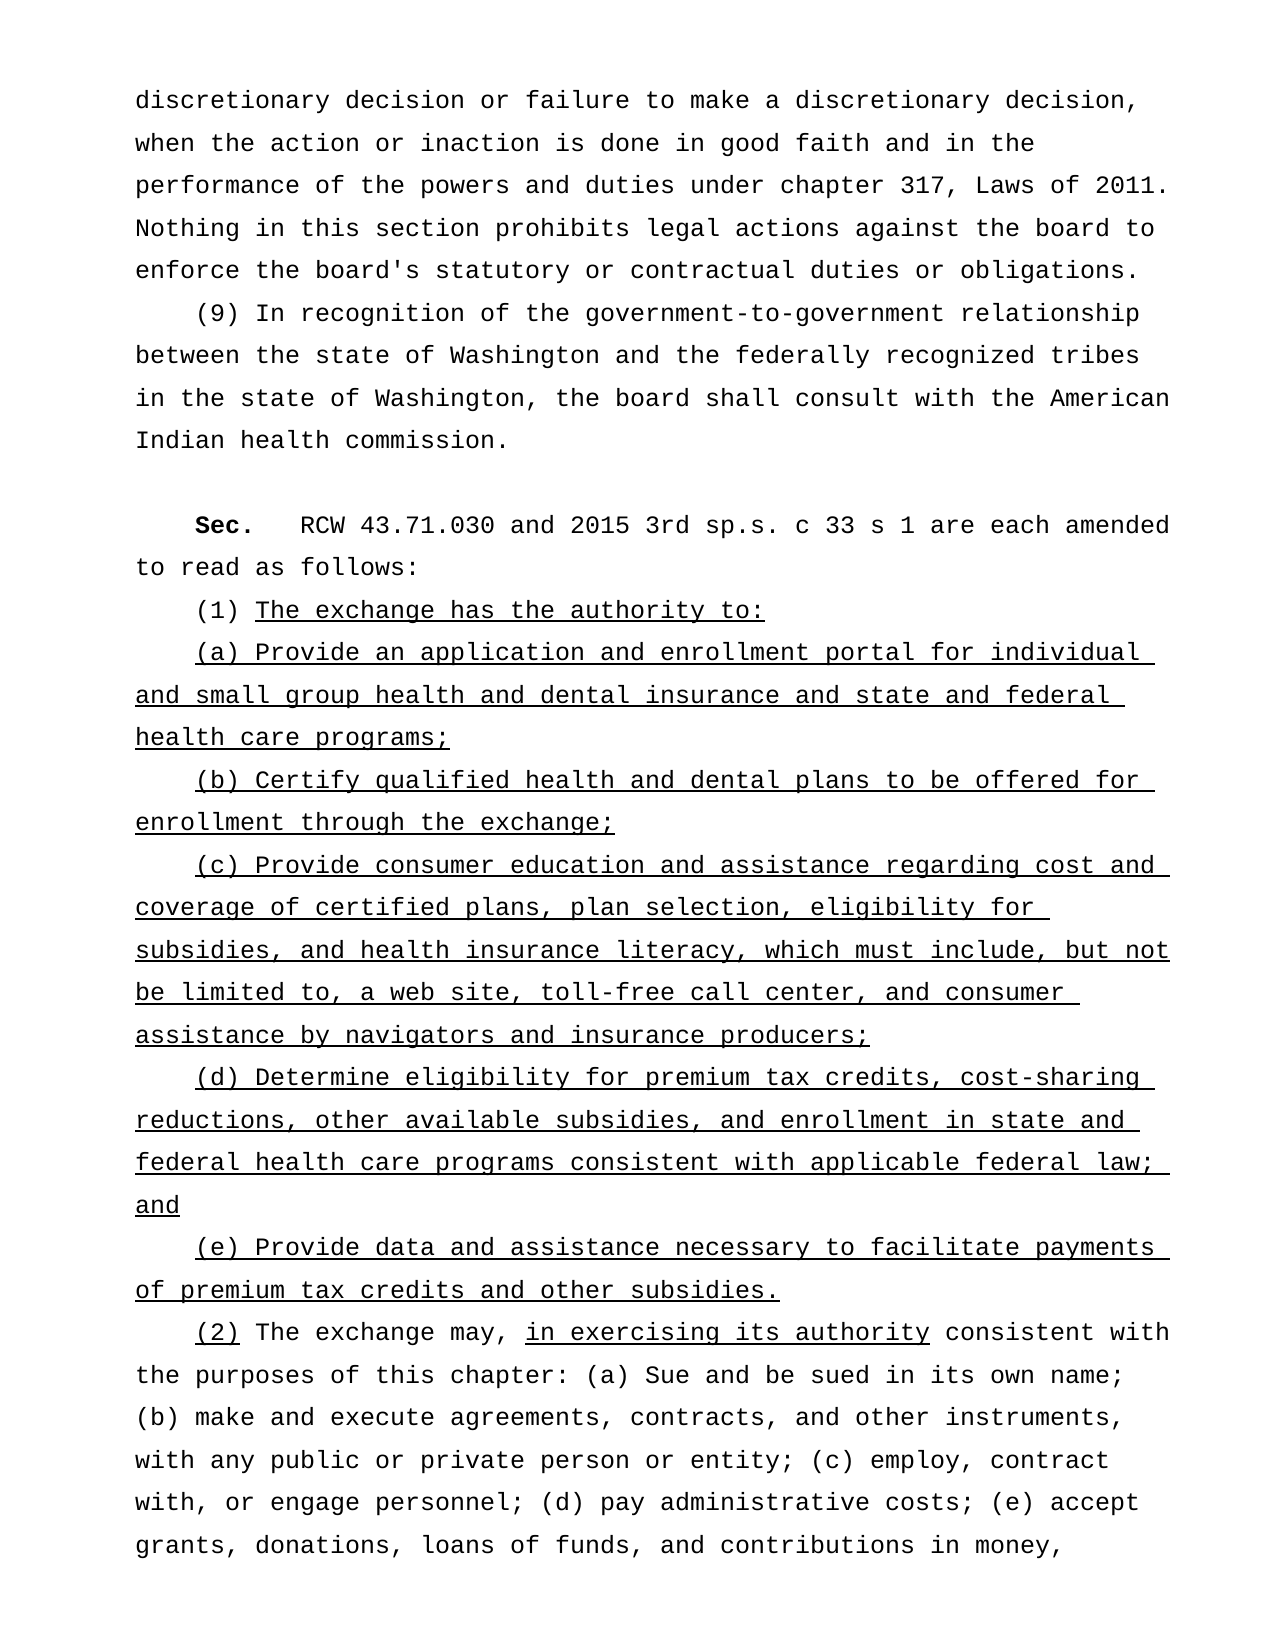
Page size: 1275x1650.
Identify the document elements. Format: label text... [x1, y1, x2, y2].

text (9) In recognition of the government-to-government relationship between the state of Washington and the federally recognized tribes in the state of Washington, the board shall consult with the American Indian health commission. [135, 287, 1170, 457]
text (1) The exchange has the authority to: [135, 584, 1170, 627]
text (d) Determine eligibility for premium tax credits, cost-sharing reductions, other available subsidies, and enrollment in state and federal health care programs consistent with applicable federal law; and [135, 1175, 1170, 1222]
text (c) Provide consumer education and assistance regarding cost and coverage of certified plans, plan selection, eligibility for subsidies, and health insurance literacy, which must include, but not be limited to, a web site, toll-free call center, and consumer assistance by navigators and insurance producers; [135, 962, 1170, 1052]
text (c) Provide consumer education and assistance regarding cost and coverage of certified plans, plan selection, eligibility for subsidies, and health insurance literacy, which must include, but not be limited to, a web site, toll-free call center, and consumer assistance by navigators and insurance producers; [135, 839, 1170, 960]
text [135, 75, 1170, 287]
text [135, 1307, 1170, 1562]
text (a) Provide an application and enrollment portal for individual and small group health and dental insurance and state and federal health care programs; [135, 627, 1170, 754]
text (d) Determine eligibility for premium tax credits, cost-sharing reductions, other available subsidies, and enrollment in state and federal health care programs consistent with applicable federal law; and [135, 1052, 1170, 1173]
text Sec. RCW 43.71.030 and 2015 3rd sp.s. c 33 s 1 are each amended to read as follows: [135, 499, 1170, 584]
text (b) Certify qualified health and dental plans to be offered for enrollment through the exchange; [135, 754, 1170, 839]
text (e) Provide data and assistance necessary to facilitate payments of premium tax credits and other subsidies. [135, 1222, 1170, 1307]
